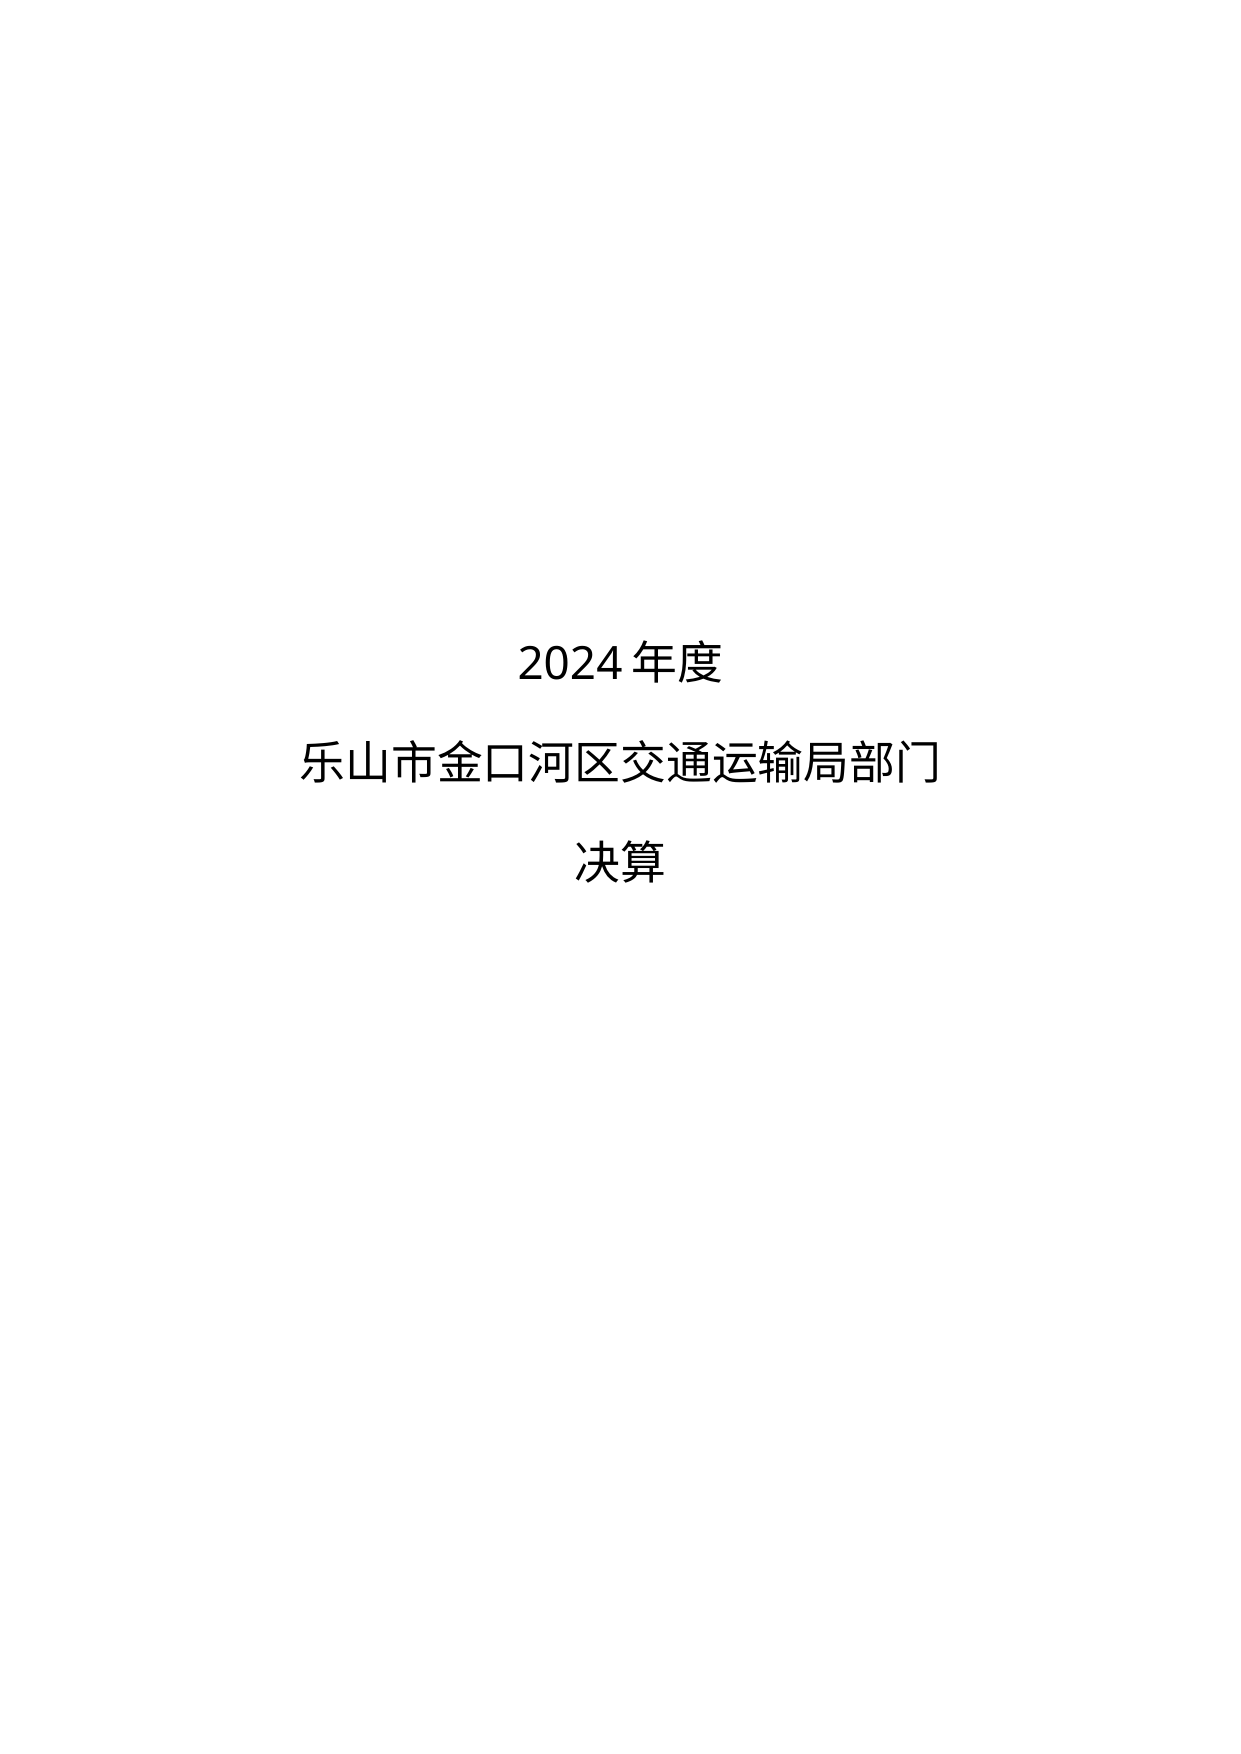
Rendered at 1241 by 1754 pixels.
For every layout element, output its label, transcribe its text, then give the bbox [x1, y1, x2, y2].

text 决算 [187, 826, 1053, 892]
text 乐山市金口河区交通运输局部门 [187, 726, 1053, 793]
text 2024年度 [187, 627, 1053, 693]
